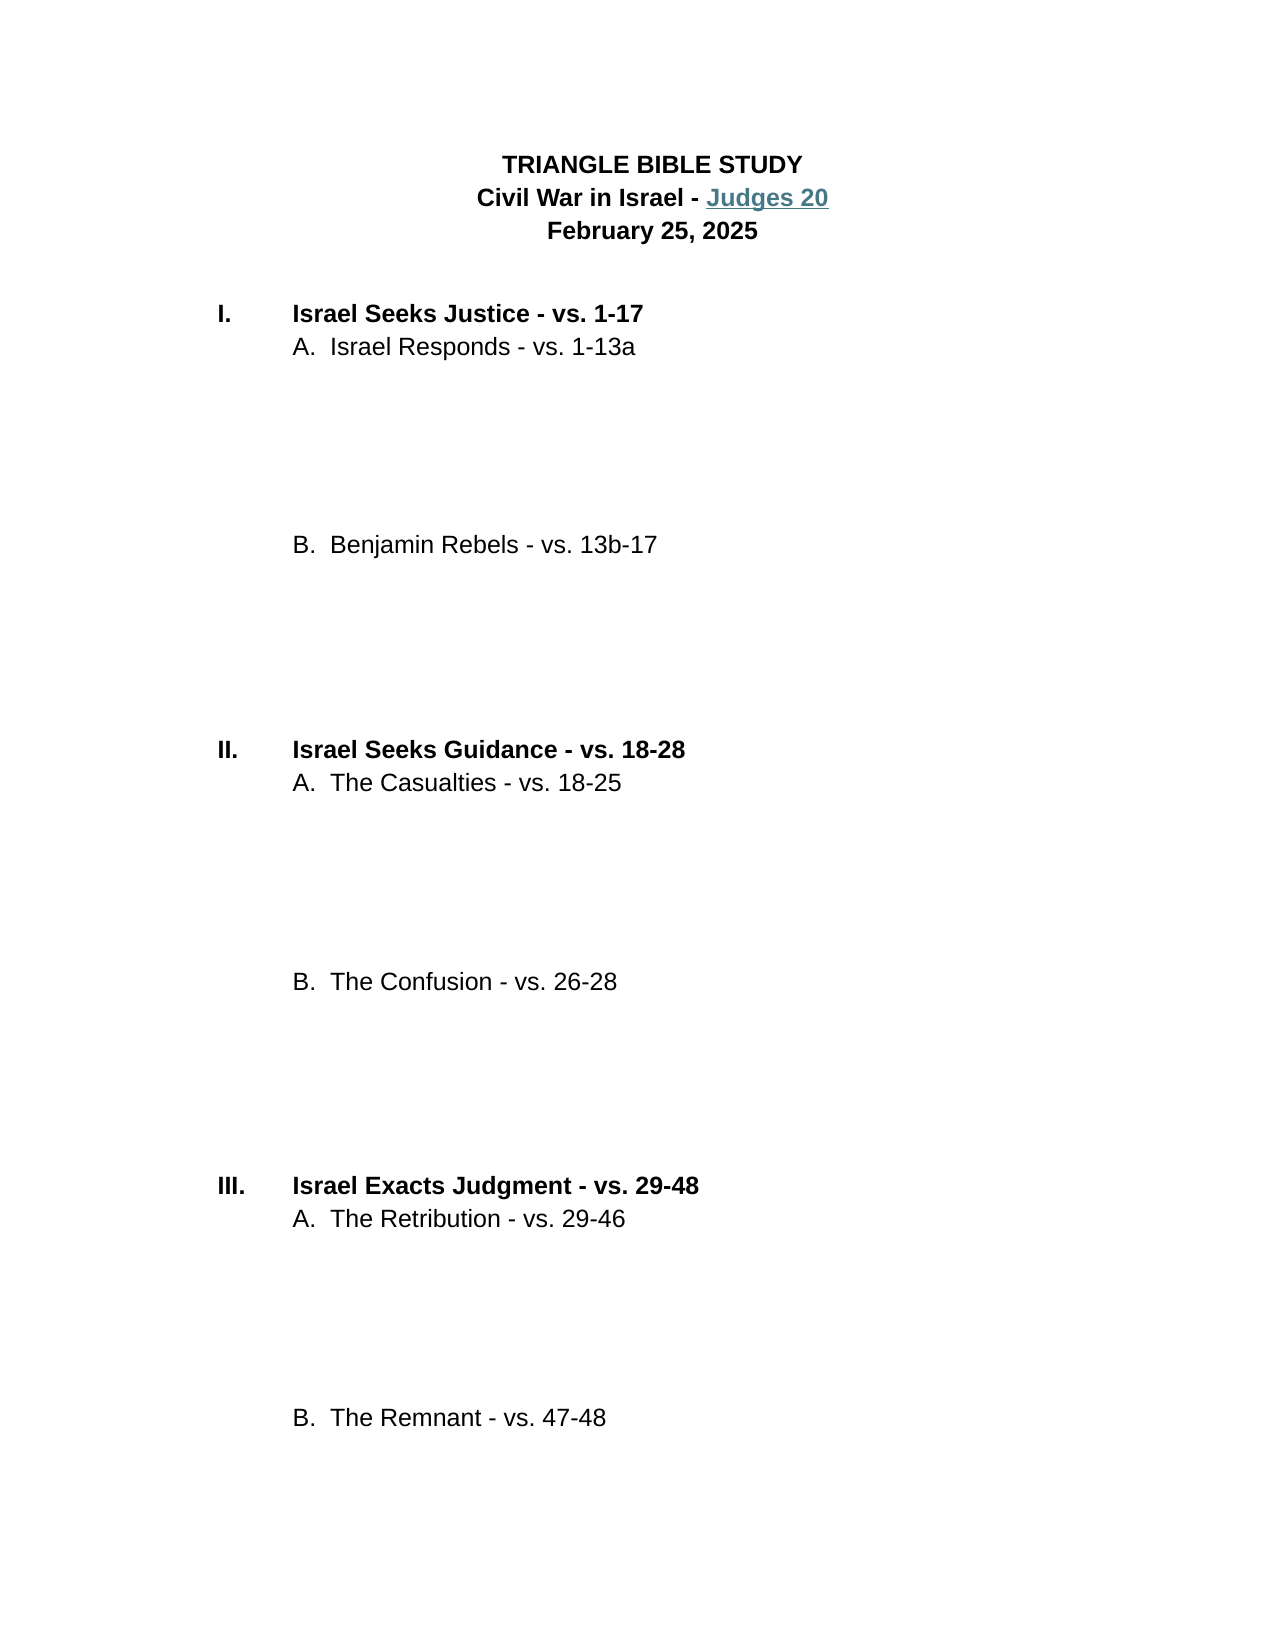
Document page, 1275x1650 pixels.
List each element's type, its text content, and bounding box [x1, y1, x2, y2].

list The Casualties - vs. 18-25 [292, 768, 1125, 797]
list The Retribution - vs. 29-46 [292, 1204, 1125, 1233]
list Benjamin Rebels - vs. 13b-17 [292, 531, 1125, 559]
text February 25, 2025 [180, 216, 1125, 245]
list Israel Responds - vs. 1-13a [292, 332, 1125, 361]
text TRIANGLE BIBLE STUDY [180, 150, 1125, 179]
list The Confusion - vs. 26-28 [292, 967, 1125, 995]
text Civil War in Israel - Judges 20 [180, 183, 1125, 212]
list Israel Seeks Justice - vs. 1-17 [217, 299, 1125, 327]
list The Remnant - vs. 47-48 [292, 1403, 1125, 1431]
list Israel Seeks Guidance - vs. 18-28 [217, 735, 1125, 763]
list Israel Exacts Judgment - vs. 29-48 [217, 1171, 1125, 1199]
